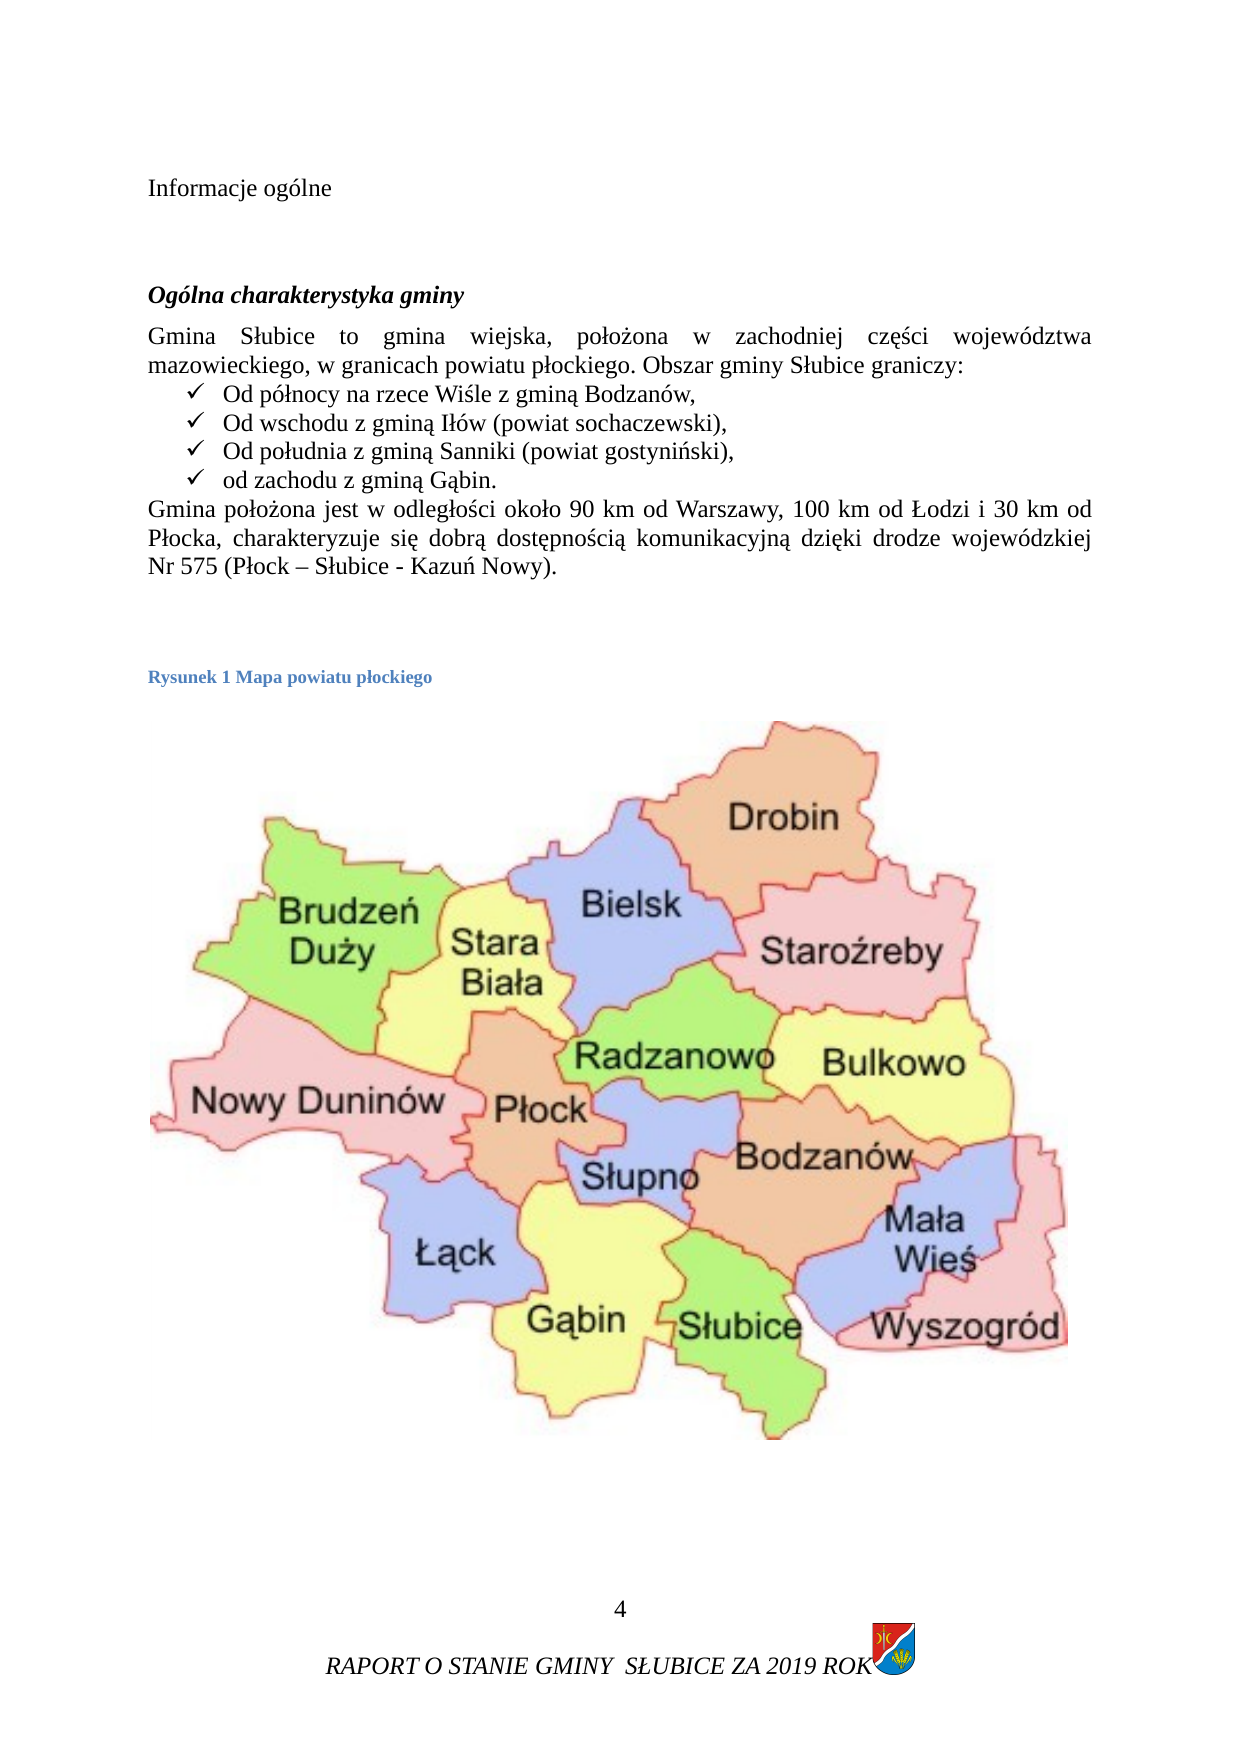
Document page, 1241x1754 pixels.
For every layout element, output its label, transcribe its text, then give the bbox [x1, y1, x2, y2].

picture [872, 1623, 915, 1675]
list od zachodu z gminą Gąbin. [185, 465, 1093, 494]
list Od północy na rzece Wiśle z gminą Bodzanów, [185, 379, 1093, 408]
text Gmina położona jest w odległości około 90 km od Warszawy, 100 km od Łodzi i 30 km od Płocka, charakteryzuje się dobrą dostępnością komunikacyjną dzięki drodze wojewódzkiej Nr 575 (Płock – Słubice - Kazuń Nowy). [148, 494, 1093, 580]
text .Informacje ogólne [148, 173, 1093, 201]
list Od południa z gminą Sanniki (powiat gostyniński), [185, 436, 1093, 465]
subtitle Ogólna charakterystyka gminy [148, 280, 1093, 309]
picture [150, 721, 1068, 1440]
text Rysunek 1 Mapa powiatu płockiego [148, 666, 1093, 688]
text Gmina Słubice to gmina wiejska, położona w zachodniej części województwa mazowieckiego, w granicach powiatu płockiego. Obszar gminy Słubice graniczy: [148, 321, 1093, 379]
list Od wschodu z gminą Iłów (powiat sochaczewski), [185, 408, 1093, 436]
